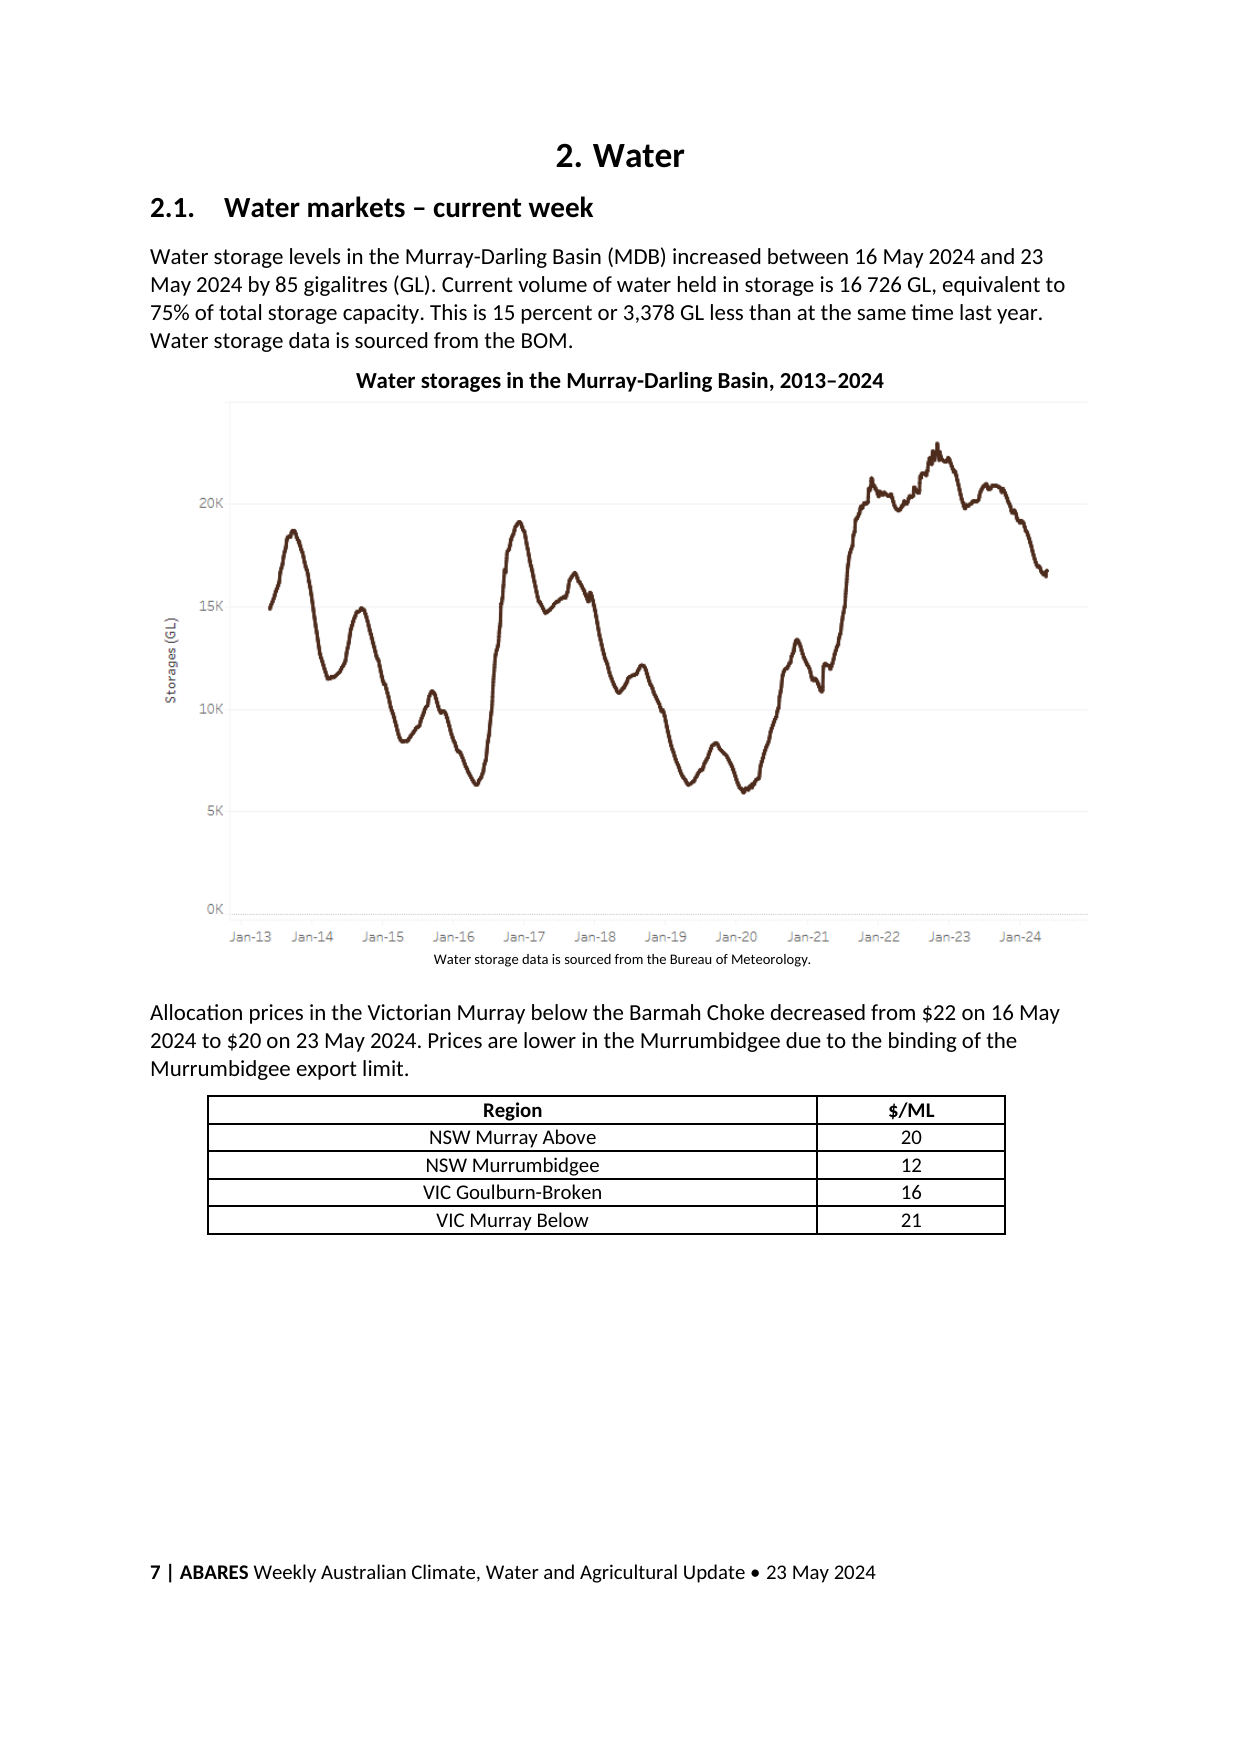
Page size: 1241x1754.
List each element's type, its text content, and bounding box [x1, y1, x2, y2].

table_header Water storage data is sourced from the Bureau of Meteorology. [234, 950, 1011, 968]
table_cell 21 [818, 1207, 1004, 1232]
table_cell VIC Goulburn-Broken [209, 1180, 816, 1205]
subtitle Water [150, 133, 1090, 176]
subtitle Water markets – current week [150, 189, 1090, 224]
table_cell NSW Murray Above [209, 1125, 816, 1150]
table_header $/ML [818, 1097, 1004, 1122]
text Allocation prices in the Victorian Murray below the Barmah Choke decreased from $22 on 16 May 2024 to $20 on 23 May 2024. Prices are lower in the Murrumbidgee due to the binding of the Murrumbidgee export limit. [150, 998, 1090, 1082]
table_cell NSW Murrumbidgee [209, 1152, 816, 1177]
table_header Region [209, 1097, 816, 1122]
subtitle Water storages in the Murray-Darling Basin, 2013–2024 [150, 367, 1090, 394]
table_cell 20 [818, 1125, 1004, 1150]
table_cell 16 [818, 1180, 1004, 1205]
table_cell VIC Murray Below [209, 1207, 816, 1232]
text Water storage levels in the Murray-Darling Basin (MDB) increased between 16 May 2024 and 23 May 2024 by 85 gigalitres (GL). Current volume of water held in storage is 16 726 GL, equivalent to 75% of total storage capacity. This is 15 percent or 3,378 GL less than at the same time last year. Water storage data is sourced from the BOM. [150, 242, 1090, 354]
table_cell 12 [818, 1152, 1004, 1177]
picture [150, 394, 1091, 946]
